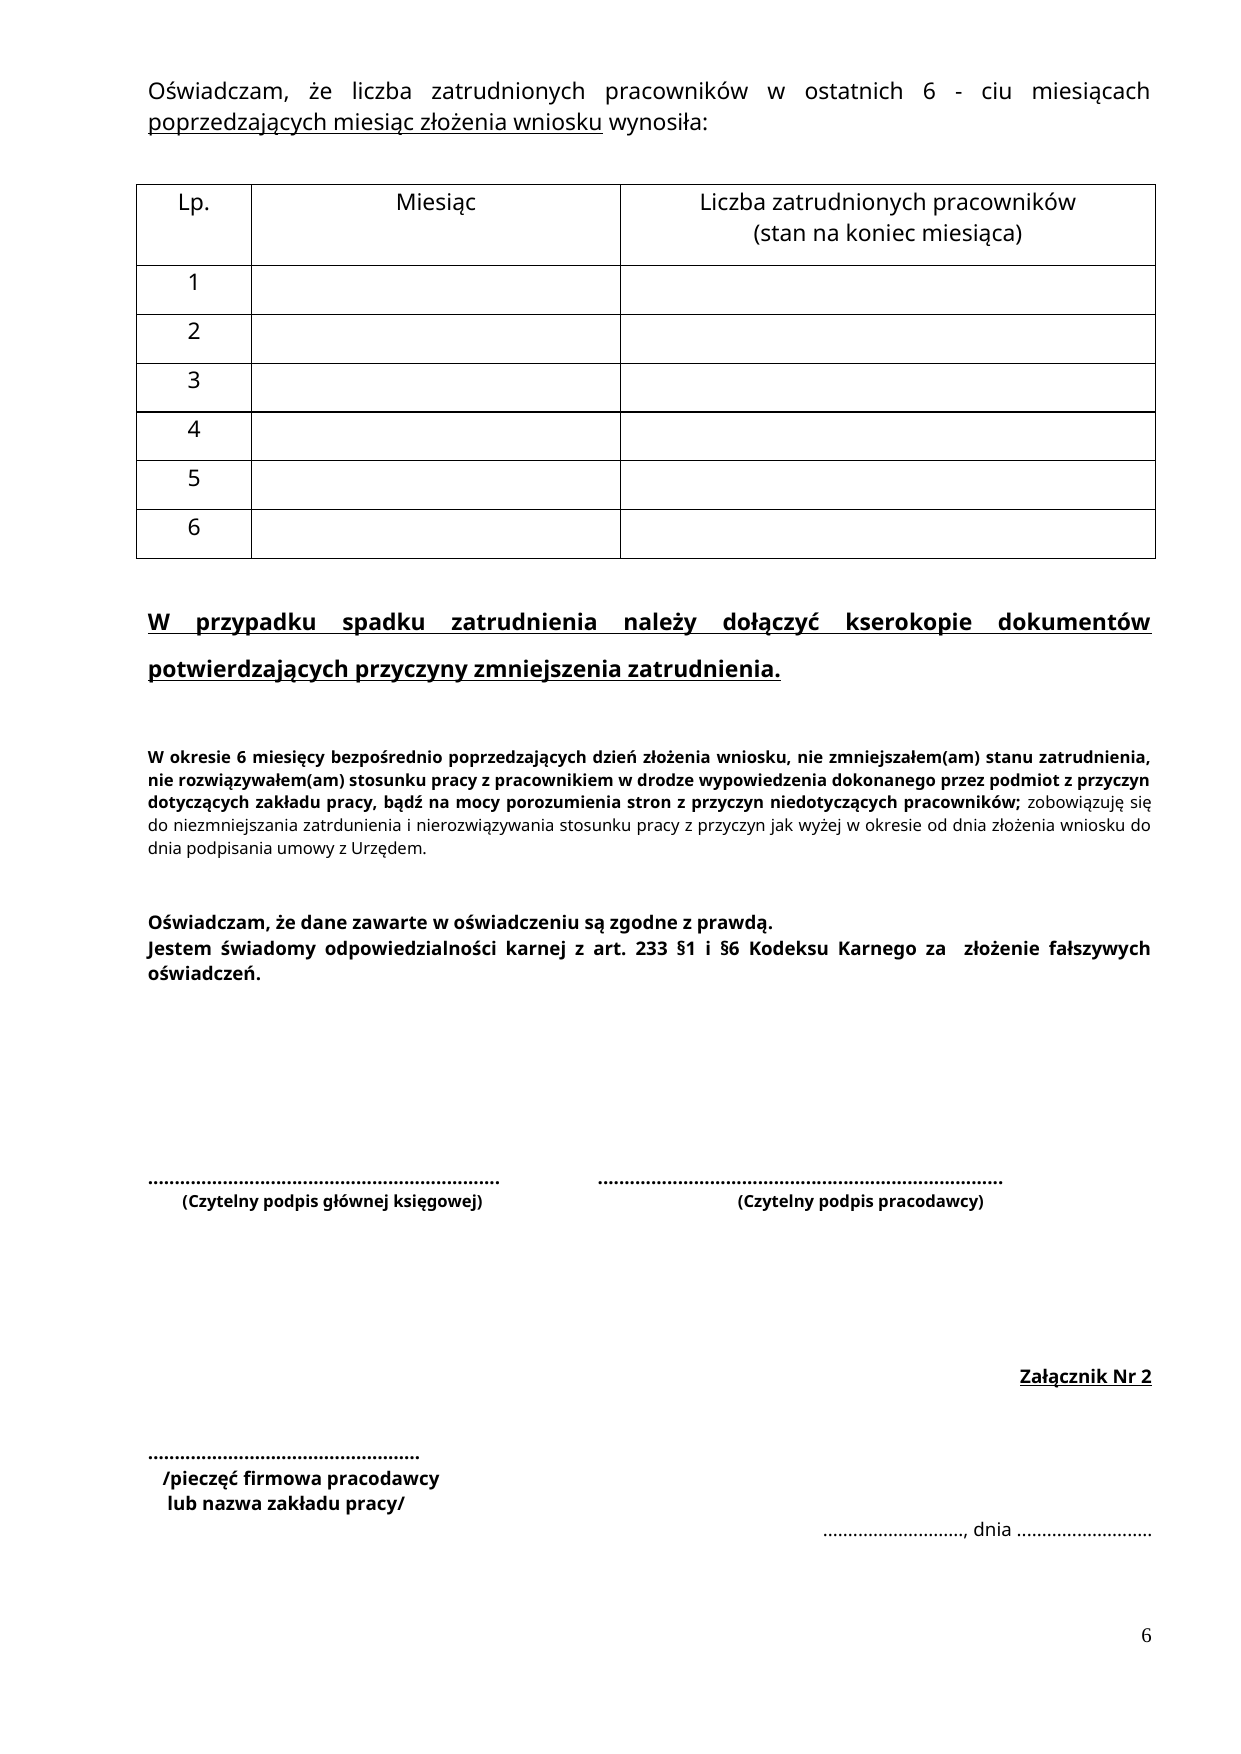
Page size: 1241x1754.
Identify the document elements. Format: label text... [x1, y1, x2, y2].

text lub nazwa zakładu pracy/ [148, 1491, 1152, 1516]
text Załącznik Nr 2 [148, 1363, 1152, 1388]
table_cell [252, 266, 620, 313]
table_cell [252, 413, 620, 460]
text Oświadczam, że dane zawarte w oświadczeniu są zgodne z prawdą. [148, 909, 1152, 935]
text (Czytelny podpis głównej księgowej) (Czytelny podpis pracodawcy) [148, 1190, 1152, 1235]
table_cell [621, 364, 1155, 411]
table_cell [621, 510, 1155, 558]
text /pieczęć firmowa pracodawcy [148, 1465, 1152, 1491]
text Oświadczam, że liczba zatrudnionych pracowników w ostatnich 6 - ciu miesiącach poprzedzających miesiąc złożenia wniosku wynosiła: [148, 75, 1152, 137]
table_cell [252, 315, 620, 362]
table_cell 4 [137, 413, 251, 460]
table_cell [252, 461, 620, 509]
table_cell [621, 315, 1155, 362]
table_cell [252, 510, 620, 558]
text …............……………………………… [148, 1439, 1152, 1465]
table_header Miesiąc [252, 185, 620, 264]
text W okresie 6 miesięcy bezpośrednio poprzedzających dzień złożenia wniosku, nie zmniejszałem(am) stanu zatrudnienia, nie rozwiązywałem(am) stosunku pracy z pracownikiem w drodze wypowiedzenia dokonanego przez podmiot z przyczyn dotyczących zakładu pracy, bądź na mocy porozumienia stron z przyczyn niedotyczących pracowników; zobowiązuję się do niezmniejszania zatrdunienia i nierozwiązywania stosunku pracy z przyczyn jak wyżej w okresie od dnia złożenia wniosku do dnia podpisania umowy z Urzędem. [148, 745, 1152, 859]
text W przypadku spadku zatrudnienia należy dołączyć kserokopie dokumentów potwierdzających przyczyny zmniejszenia zatrudnienia. [148, 606, 1152, 633]
table_cell [621, 266, 1155, 313]
table_header Liczba zatrudnionych pracowników (stan na koniec miesiąca) [621, 185, 1155, 264]
table_header Lp. [137, 185, 251, 264]
table_cell 6 [137, 510, 251, 558]
text Jestem świadomy odpowiedzialności karnej z art. 233 §1 i §6 Kodeksu Karnego za złożenie fałszywych oświadczeń. [148, 935, 1152, 986]
text ............................, dnia ........................... [148, 1516, 1152, 1542]
text .................................................................. ............................................................................ [148, 1164, 1152, 1190]
table_cell [252, 364, 620, 411]
table_cell [621, 413, 1155, 460]
table_cell 5 [137, 461, 251, 509]
table_cell 1 [137, 266, 251, 313]
table_cell 3 [137, 364, 251, 411]
table_cell [621, 461, 1155, 509]
table_cell 2 [137, 315, 251, 362]
text W przypadku spadku zatrudnienia należy dołączyć kserokopie dokumentów potwierdzających przyczyny zmniejszenia zatrudnienia. [148, 634, 1152, 684]
